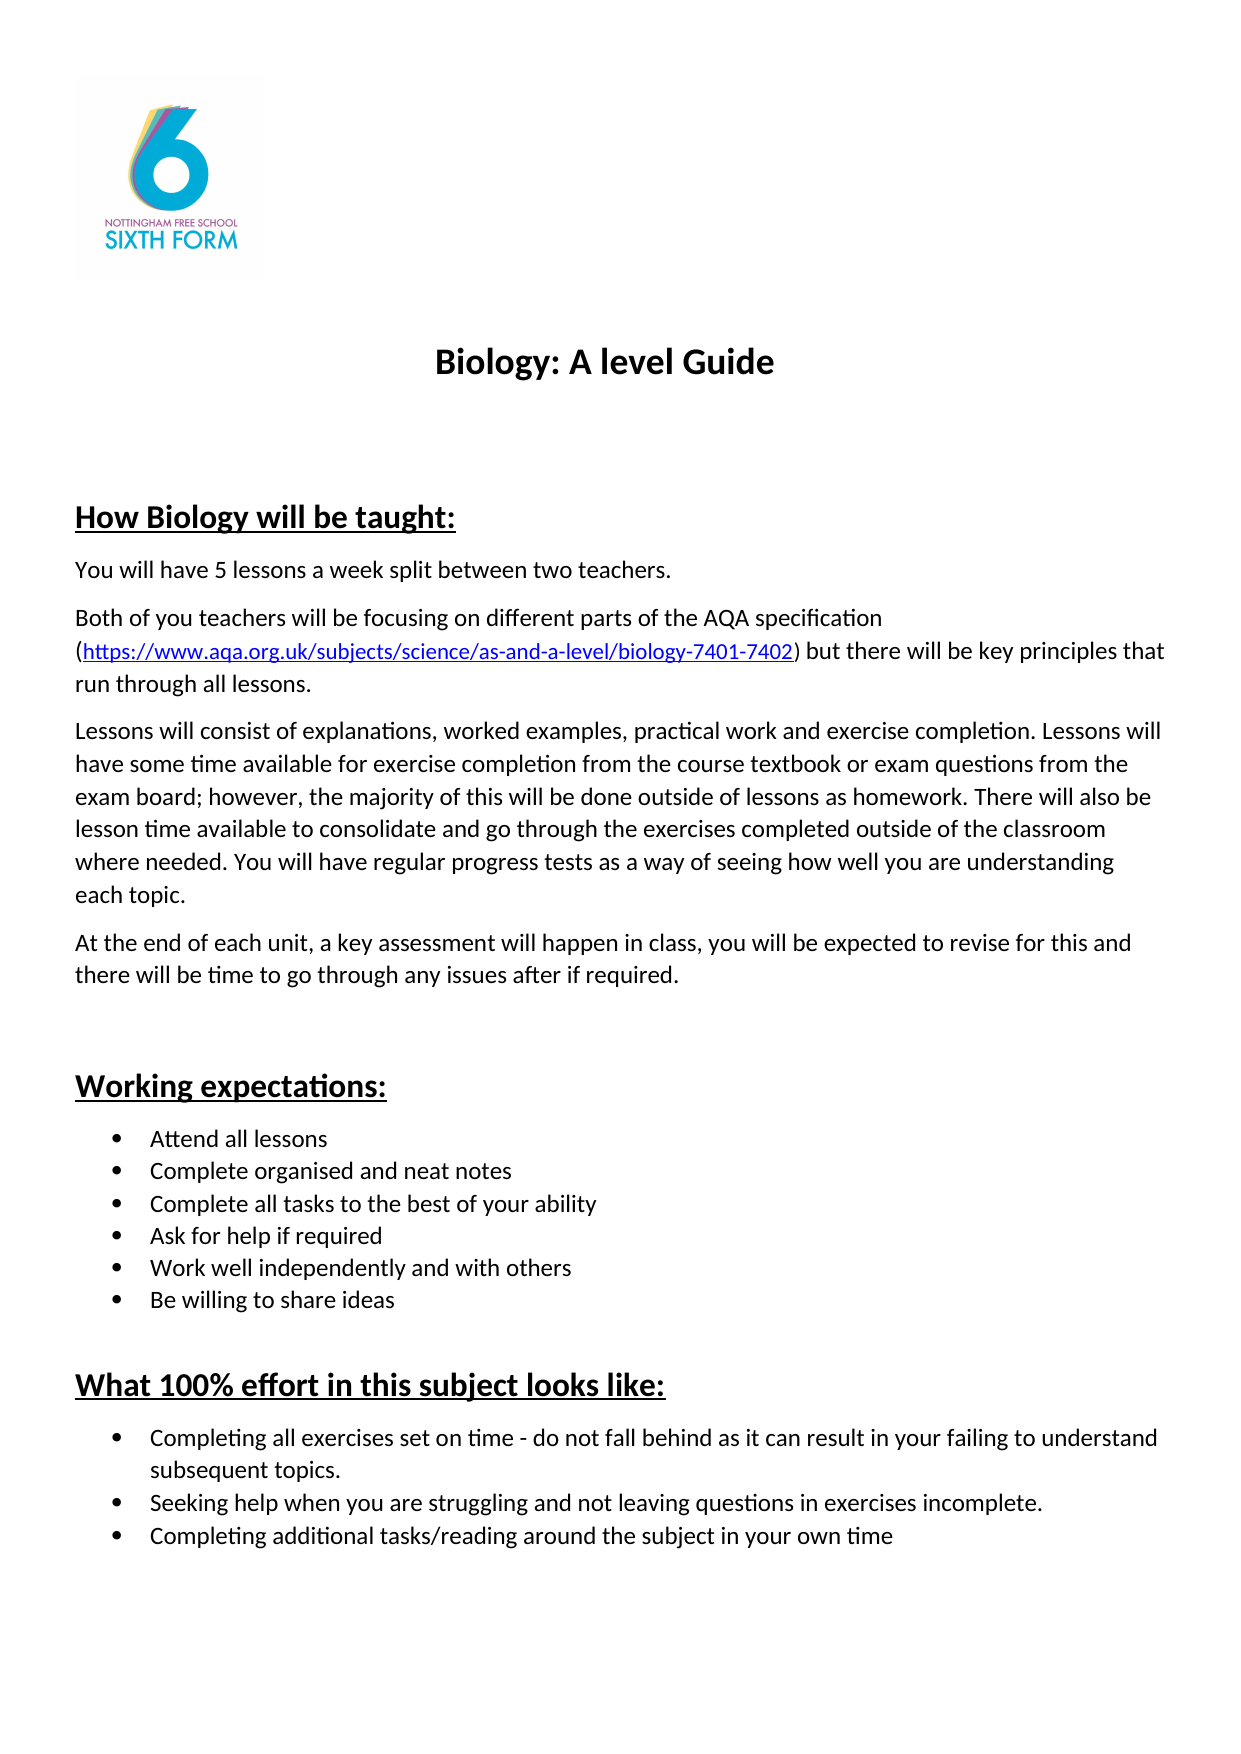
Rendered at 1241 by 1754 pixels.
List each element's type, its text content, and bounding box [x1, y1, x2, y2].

list Completing all exercises set on time - do not fall behind as it can result in your failing to understand subsequent topics. [112, 1422, 1165, 1485]
text Biology: A level Guide [75, 338, 1135, 384]
list Completing additional tasks/reading around the subject in your own time [112, 1521, 1165, 1551]
list Seeking help when you are struggling and not leaving questions in exercises incomplete. [112, 1488, 1165, 1518]
text You will have 5 lessons a week split between two teachers. [75, 555, 1165, 585]
list Complete organised and neat notes [112, 1156, 1165, 1186]
text How Biology will be taught: [75, 496, 1165, 537]
list Ask for help if required [112, 1220, 1165, 1251]
text Both of you teachers will be focusing on different parts of the AQA specification (https://www.aqa.org.uk/subjects/science/as-and-a-level/biology-7401-7402) but there will be key principles that run through all lessons. [75, 602, 1165, 698]
list Work well independently and with others [112, 1252, 1165, 1283]
text At the end of each unit, a key assessment will happen in class, you will be expected to revise for this and there will be time to go through any issues after if required. [75, 927, 1165, 990]
list Attend all lessons [112, 1123, 1165, 1154]
text Lessons will consist of explanations, worked examples, practical work and exercise completion. Lessons will have some time available for exercise completion from the course textbook or exam questions from the exam board; however, the majority of this will be done outside of lessons as homework. There will also be lesson time available to consolidate and go through the exercises completed outside of the classroom where needed. You will have regular progress tests as a way of seeing how well you are understanding each topic. [75, 715, 1165, 910]
text Working expectations: [75, 1065, 1165, 1106]
list Complete all tasks to the best of your ability [112, 1188, 1165, 1218]
text What 100% effort in this subject looks like: [75, 1363, 1165, 1404]
picture [75, 75, 268, 280]
list Be willing to share ideas [112, 1285, 1165, 1315]
